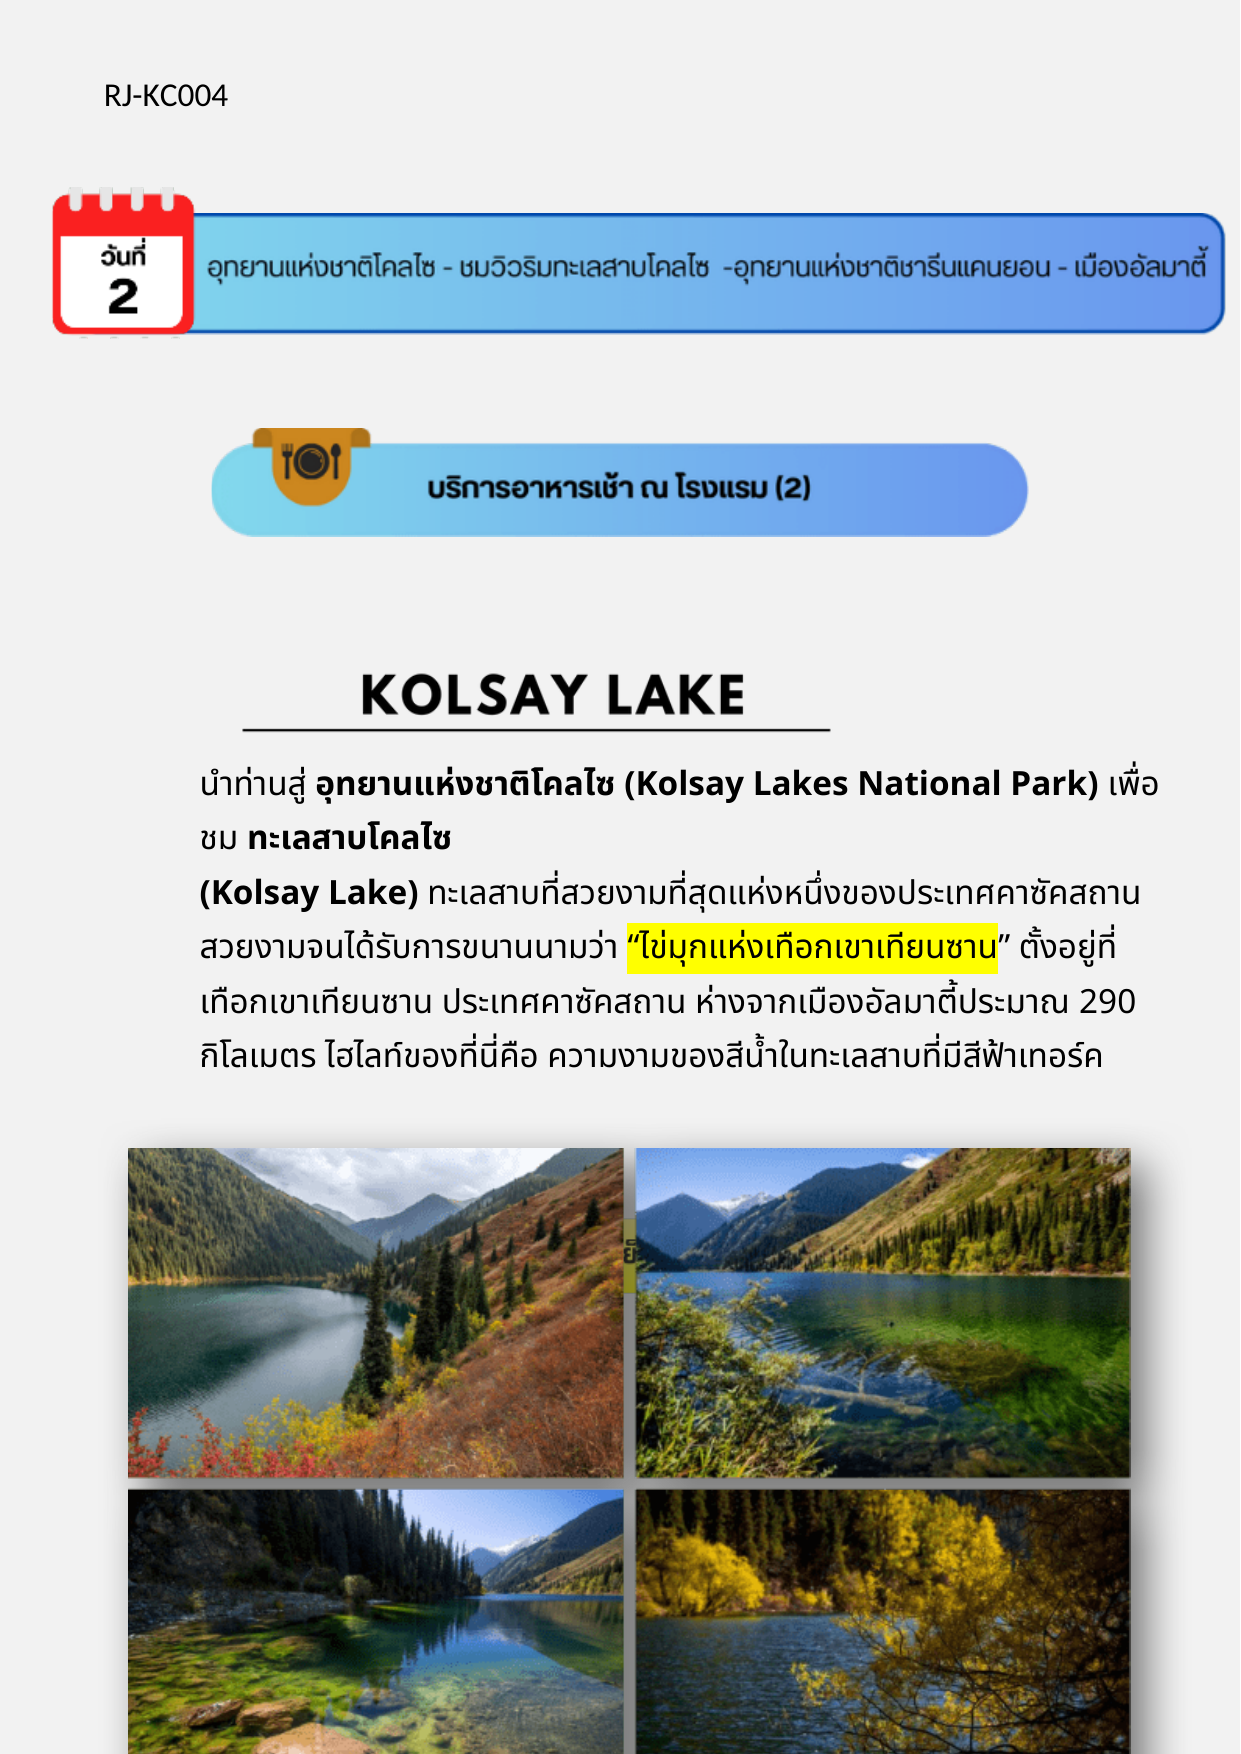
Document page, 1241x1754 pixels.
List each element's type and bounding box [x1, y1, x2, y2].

picture [50, 187, 1241, 339]
picture [211, 428, 1029, 537]
picture [136, 656, 969, 749]
picture [128, 1148, 1131, 1754]
